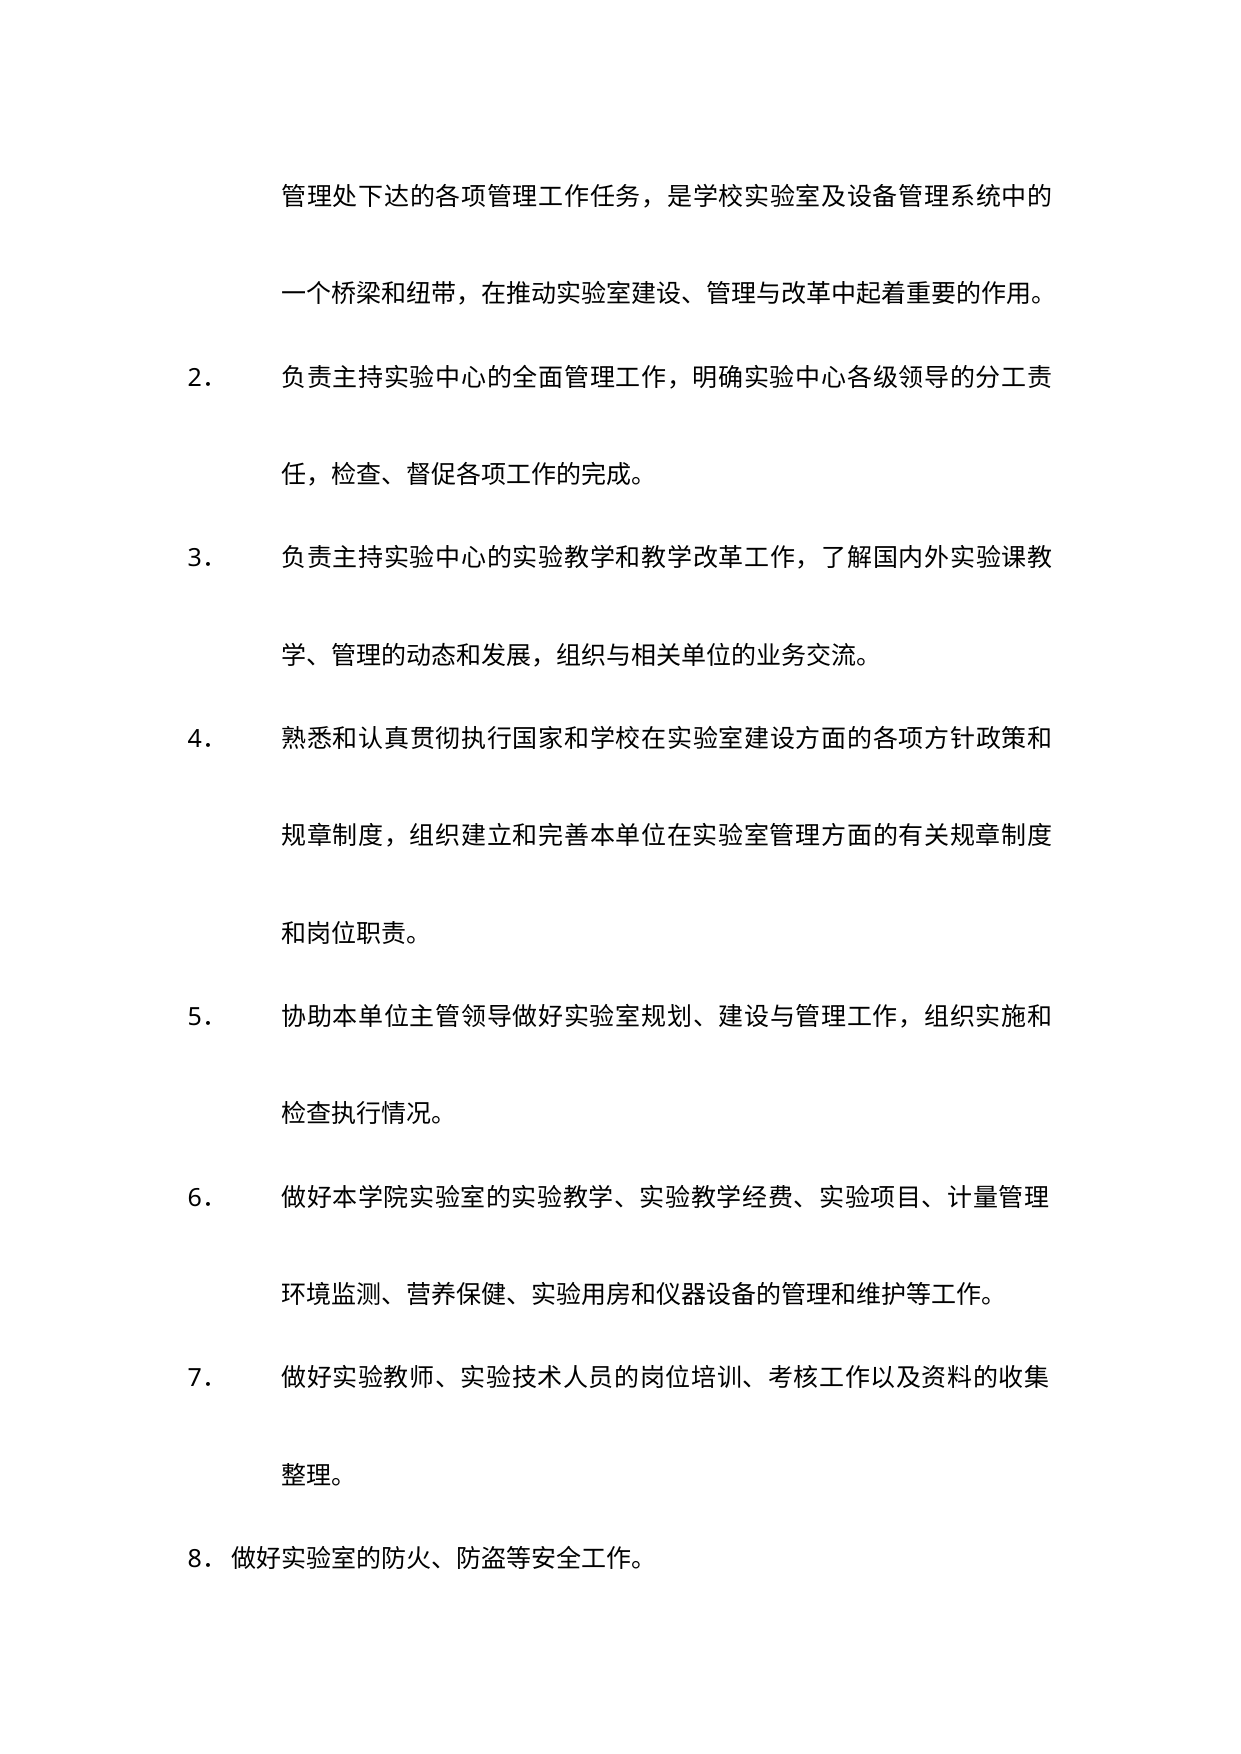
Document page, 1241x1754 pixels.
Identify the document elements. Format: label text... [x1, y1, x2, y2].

list 协助本单位主管领导做好实验室规划、建设与管理工作，组织实施和检查执行情况。 [187, 982, 1053, 1144]
list 做好实验教师、实验技术人员的岗位培训、考核工作以及资料的收集、整理。 [187, 1343, 1053, 1506]
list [187, 162, 1053, 324]
list 负责主持实验中心的实验教学和教学改革工作，了解国内外实验课教学、管理的动态和发展，组织与相关单位的业务交流。 [187, 523, 1053, 686]
list 做好本学院实验室的实验教学、实验教学经费、实验项目、计量管理、环境监测、营养保健、实验用房和仪器设备的管理和维护等工作。 [187, 1163, 1053, 1325]
list 做好实验室的防火、防盗等安全工作。 [187, 1524, 1053, 1589]
list 熟悉和认真贯彻执行国家和学校在实验室建设方面的各项方针政策和规章制度，组织建立和完善本单位在实验室管理方面的有关规章制度和岗位职责。 [187, 704, 1053, 964]
list 负责主持实验中心的全面管理工作，明确实验中心各级领导的分工责任，检查、督促各项工作的完成。 [187, 343, 1053, 505]
